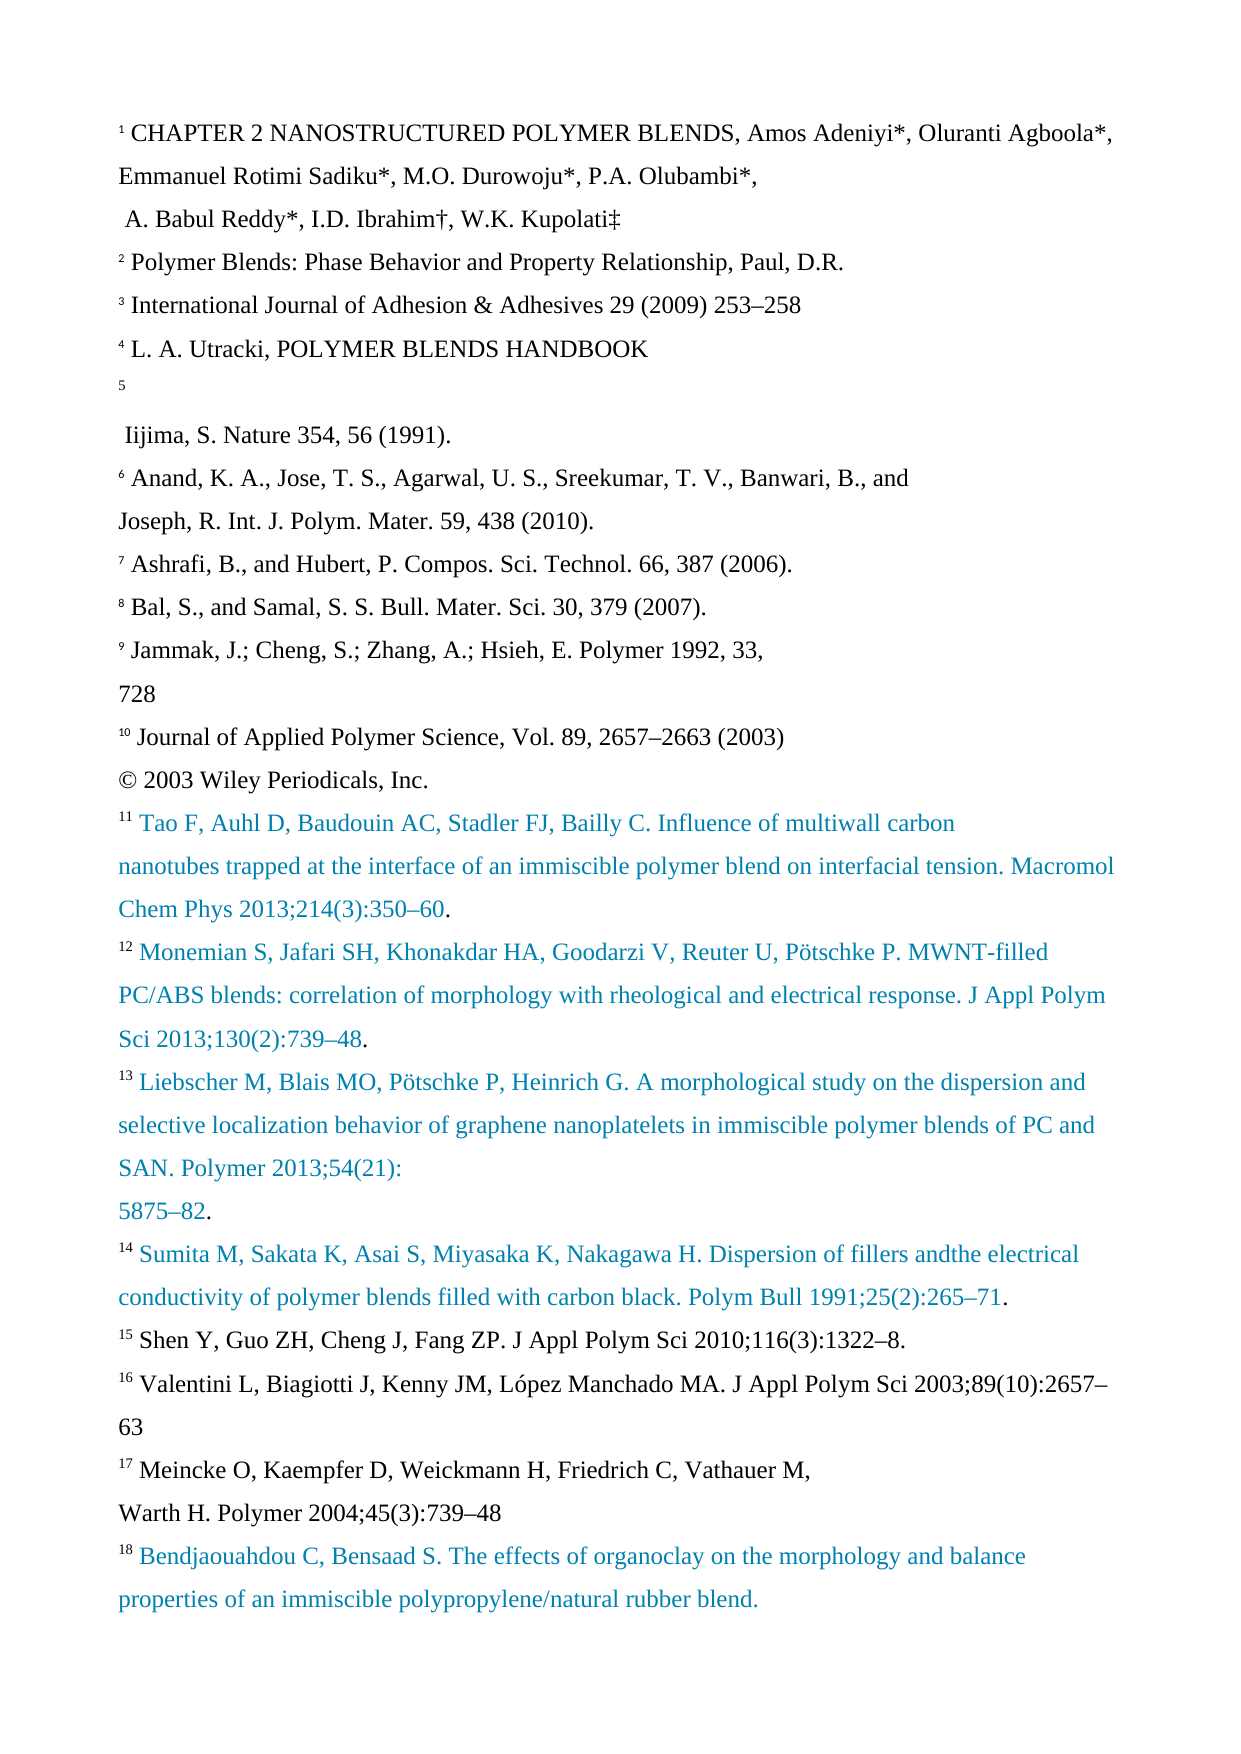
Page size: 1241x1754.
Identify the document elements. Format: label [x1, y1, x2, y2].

picture [971, 944, 978, 958]
picture [321, 903, 327, 911]
